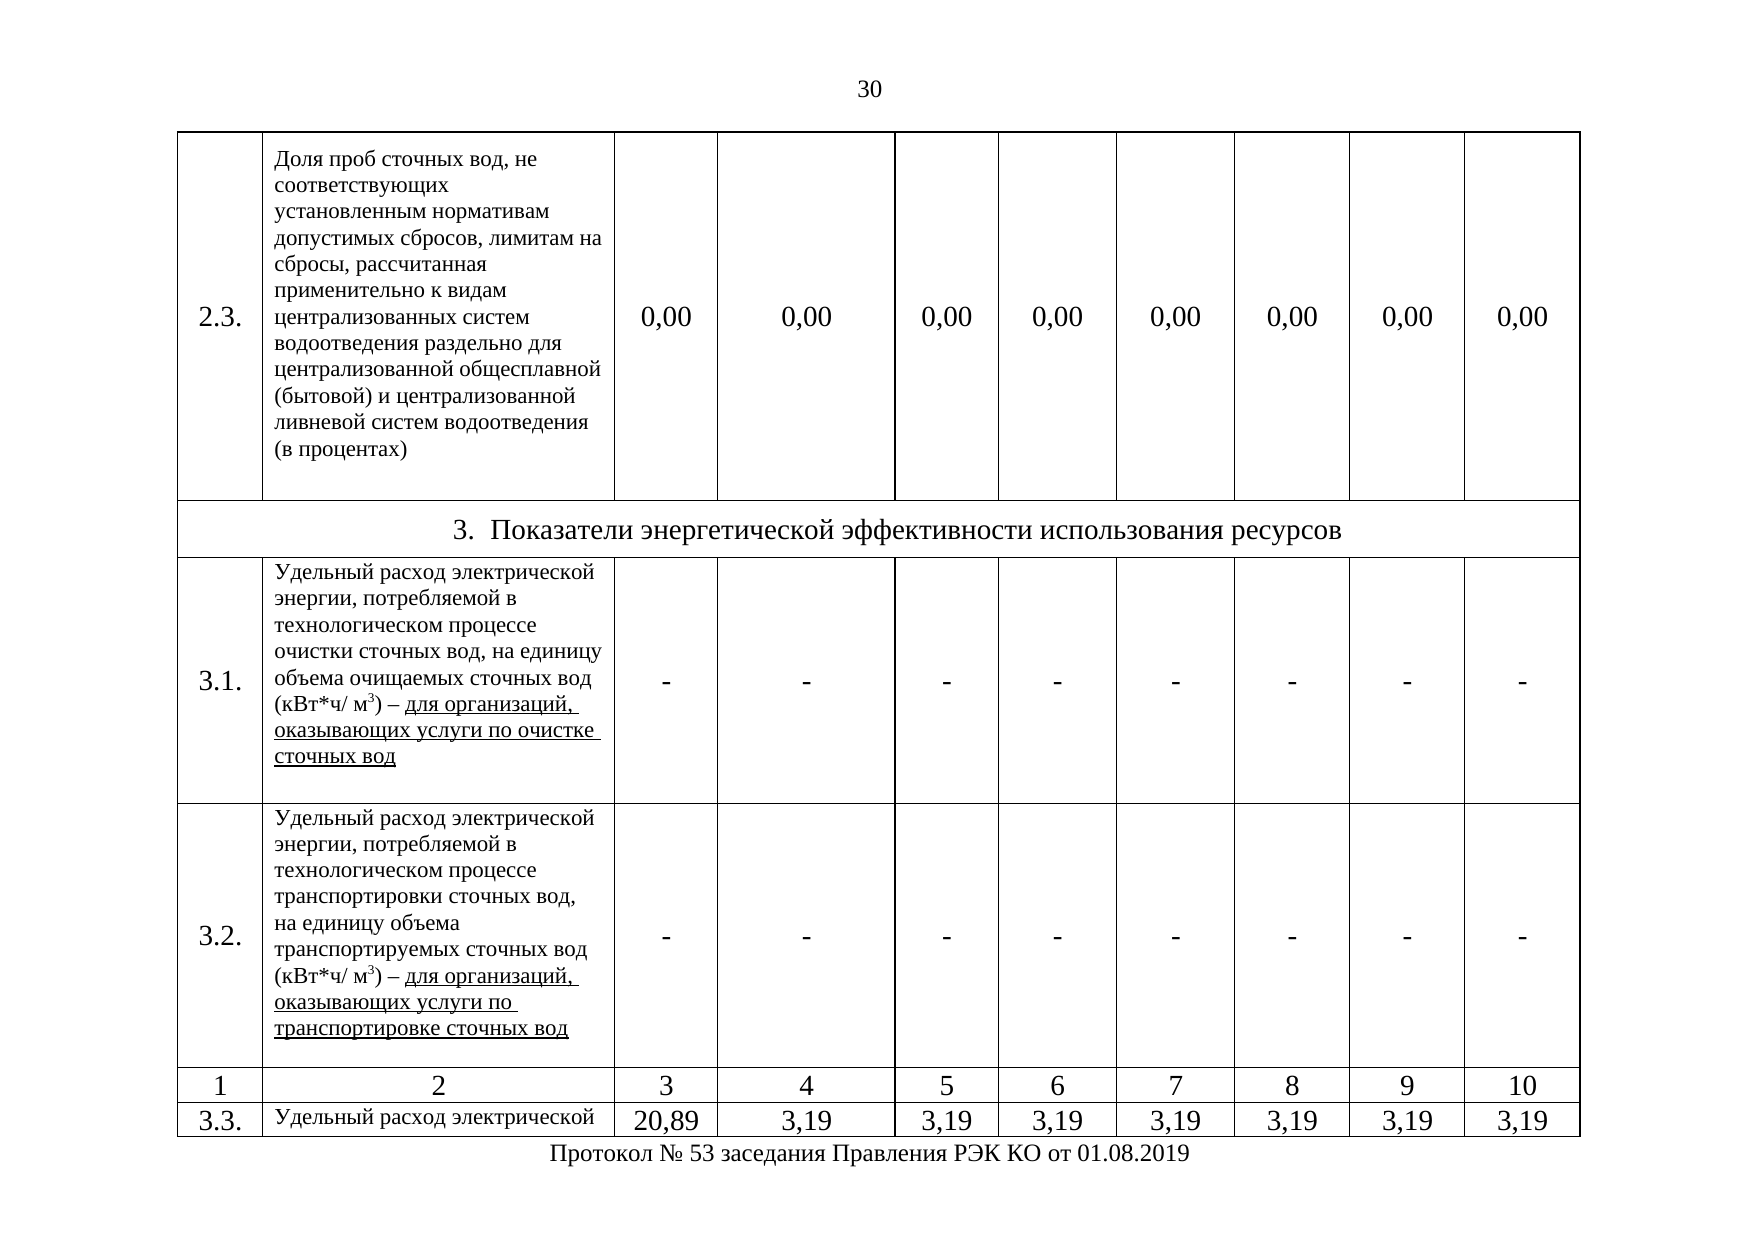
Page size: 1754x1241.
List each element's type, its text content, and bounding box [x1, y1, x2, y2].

table_cell 2 [263, 1068, 614, 1102]
table_cell - [1350, 558, 1464, 802]
table_cell - [896, 558, 998, 802]
table_cell - [1117, 804, 1234, 1067]
table_cell 3,19 [999, 1103, 1116, 1136]
table_cell - [1465, 558, 1579, 802]
table_cell 3,19 [1235, 1103, 1349, 1136]
table_cell 8 [1235, 1068, 1349, 1102]
table_cell 10 [1465, 1068, 1579, 1102]
table_cell Доля проб сточных вод, не соответствующих установленным нормативам допустимых сбросов, лимитам на сбросы, рассчитанная применительно к видам централизованных систем водоотведения раздельно для централизованной общесплавной (бытовой) и централизованной ливневой систем водоотведения (в процентах) [263, 133, 614, 500]
table_cell 5 [896, 1068, 998, 1102]
table_cell 1 [178, 1068, 262, 1102]
table_cell 0,00 [1350, 133, 1464, 500]
table_cell Удельный расход электрической энергии, потребляемой в технологическом процессе транспортировки сточных вод, на единицу объема транспортируемых сточных вод (кВт*ч/ м3) – для организаций, оказывающих услуги по транспортировке сточных вод [263, 804, 614, 1067]
table_cell 3.3. [178, 1103, 262, 1136]
table_cell 0,00 [718, 133, 894, 500]
table_cell - [1117, 558, 1234, 802]
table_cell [263, 1103, 614, 1136]
table_cell - [615, 558, 717, 802]
table_cell 3,19 [1465, 1103, 1579, 1136]
table_cell 0,00 [999, 133, 1116, 500]
table_cell Удельный расход электрической энергии, потребляемой в технологическом процессе очистки сточных вод, на единицу объема очищаемых сточных вод (кВт*ч/ м3) – для организаций, оказывающих услуги по очистке сточных вод [263, 558, 614, 802]
table_cell - [1350, 804, 1464, 1067]
table_cell 0,00 [1465, 133, 1579, 500]
table_cell 3,19 [1350, 1103, 1464, 1136]
table_cell 7 [1117, 1068, 1234, 1102]
table_cell 0,00 [1117, 133, 1234, 500]
table_cell 3 [615, 1068, 717, 1102]
table_cell 0,00 [896, 133, 998, 500]
table_cell 3,19 [896, 1103, 998, 1136]
table_cell Показатели энергетической эффективности использования ресурсов [178, 501, 1579, 557]
table_cell 9 [1350, 1068, 1464, 1102]
table_cell - [999, 804, 1116, 1067]
table_cell - [1465, 804, 1579, 1067]
table_cell - [1235, 804, 1349, 1067]
table_cell 4 [718, 1068, 894, 1102]
table_cell 6 [999, 1068, 1116, 1102]
table_cell 0,00 [615, 133, 717, 500]
table_cell - [615, 804, 717, 1067]
table_cell 3,19 [718, 1103, 894, 1136]
table_cell - [1235, 558, 1349, 802]
table_cell - [896, 804, 998, 1067]
table_cell - [718, 804, 894, 1067]
table_cell 0,00 [1235, 133, 1349, 500]
table_cell - [718, 558, 894, 802]
table_cell 2.3. [178, 133, 262, 500]
table_cell 3,19 [1117, 1103, 1234, 1136]
table_cell 20,89 [615, 1103, 717, 1136]
table_cell 3.1. [178, 558, 262, 802]
table_cell - [999, 558, 1116, 802]
table_cell 3.2. [178, 804, 262, 1067]
